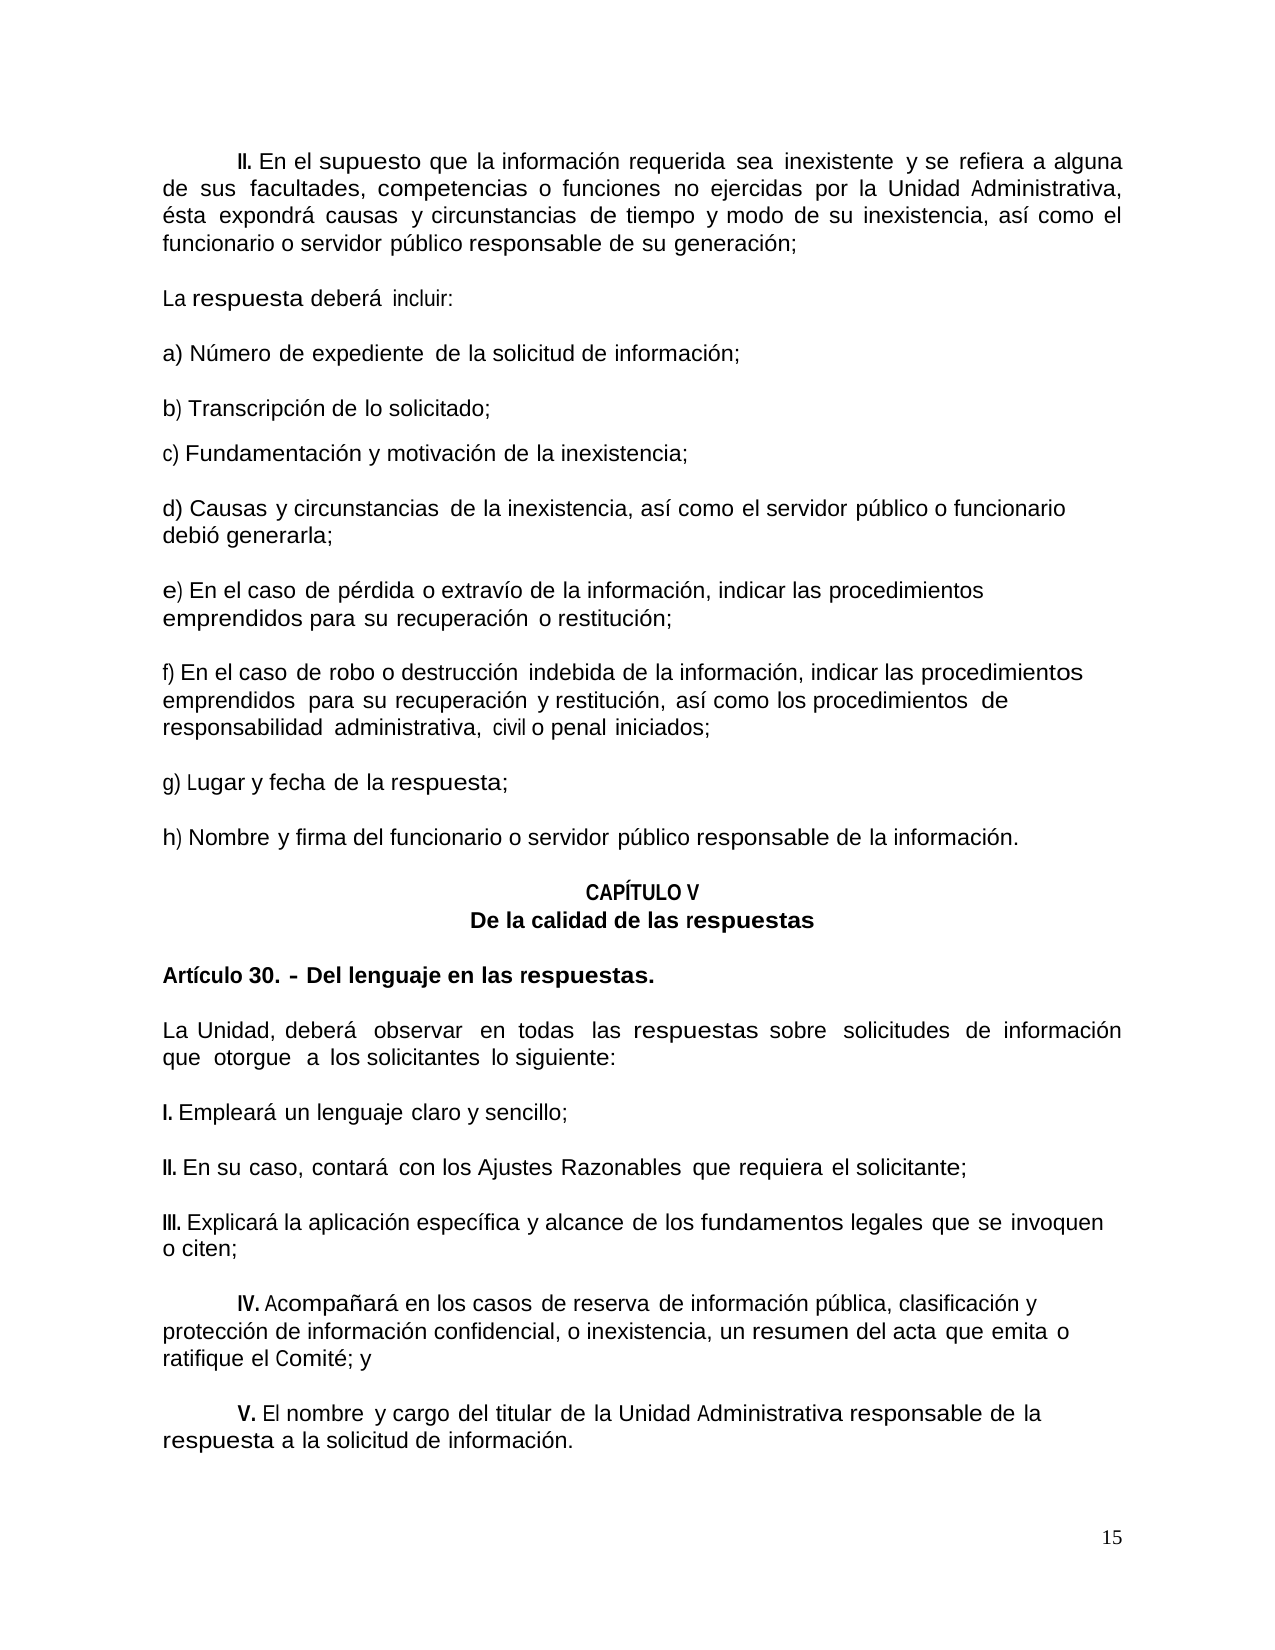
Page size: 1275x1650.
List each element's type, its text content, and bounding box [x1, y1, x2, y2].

text La respuesta deberá incluir: [162, 285, 1122, 311]
text V. El nombre y cargo del titular de la Unidad Administrativa responsable de la respuesta a la solicitud de información. [162, 1400, 1122, 1454]
text c) Fundamentación y motivación de la inexistencia; [162, 440, 1122, 466]
text II. En su caso, contará con los Ajustes Razonables que requiera el solicitante; [162, 1154, 1122, 1180]
text IV. Acompañará en los casos de reserva de información pública, clasificación y protección de información confidencial, o inexistencia, un resumen del acta que emita o ratifique el Comité; y [162, 1290, 1122, 1371]
text h) Nombre y firma del funcionario o servidor público responsable de la información. [162, 824, 1122, 850]
text e) En el caso de pérdida o extravío de la información, indicar las procedimientos emprendidos para su recuperación o restitución; [162, 577, 1122, 631]
text CAPÍTULO V [162, 879, 1122, 905]
text De la calidad de las respuestas [162, 907, 1122, 933]
text III. Explicará la aplicación específica y alcance de los fundamentos legales que se invoquen o citen; [162, 1209, 1122, 1262]
text a) Número de expediente de la solicitud de información; [162, 340, 1122, 366]
text La Unidad, deberá observar en todas las respuestas sobre solicitudes de información que otorgue a los solicitantes lo siguiente: [162, 1017, 1122, 1070]
text II. En el supuesto que la información requerida sea inexistente y se refiera a alguna de sus facultades, competencias o funciones no ejercidas por la Unidad Administrativa, ésta expondrá causas y circunstancias de tiempo y modo de su inexistencia, así como el funcionario o servidor público responsable de su generación; [162, 148, 1122, 256]
text Artículo 30. - Del lenguaje en las respuestas. [162, 962, 1122, 988]
text b) Transcripción de lo solicitado; [162, 395, 1122, 421]
text d) Causas y circunstancias de la inexistencia, así como el servidor público o funcionario debió generarla; [162, 495, 1122, 548]
text I. Empleará un lenguaje claro y sencillo; [162, 1099, 1122, 1125]
text g) Lugar y fecha de la respuesta; [162, 769, 1122, 795]
text f) En el caso de robo o destrucción indebida de la información, indicar las procedimientos emprendidos para su recuperación y restitución, así como los procedimientos de responsabilidad administrativa, civil o penal iniciados; [162, 659, 1122, 741]
